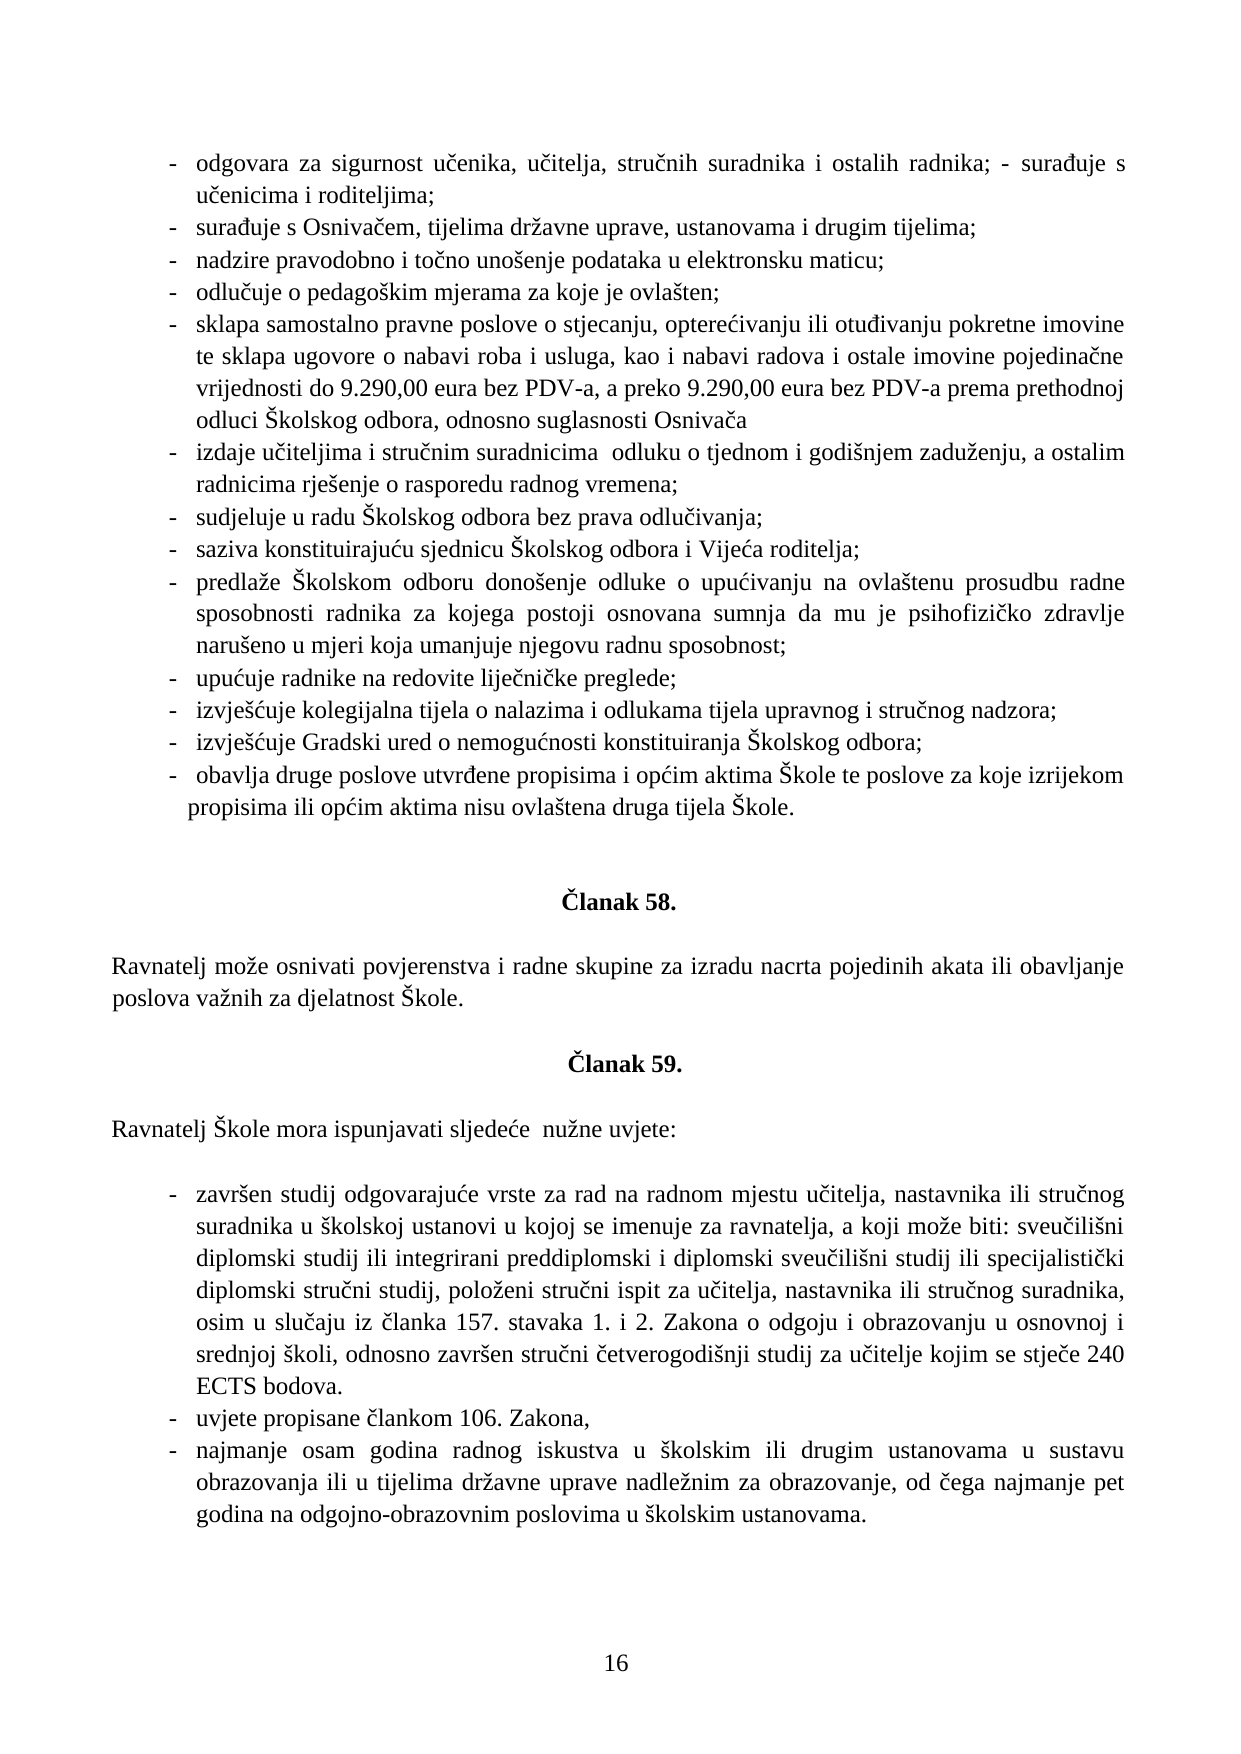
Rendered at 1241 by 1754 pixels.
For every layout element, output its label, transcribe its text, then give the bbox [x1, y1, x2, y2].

list uvjete propisane člankom 106. Zakona, [169, 1403, 1126, 1432]
text propisima ili općim aktima nisu ovlaštena druga tijela Škole. [187, 792, 1126, 821]
text Članak 58. [168, 887, 1069, 916]
list završen studij odgovarajuće vrste za rad na radnom mjestu učitelja, nastavnika ili stručnog suradnika u školskoj ustanovi u kojoj se imenuje za ravnatelja, a koji može biti: sveučilišni diplomski studij ili integrirani preddiplomski i diplomski sveučilišni studij ili specijalistički diplomski stručni studij, položeni stručni ispit za učitelja, nastavnika ili stručnog suradnika, osim u slučaju iz članka 157. stavaka 1. i 2. Zakona o odgoju i obrazovanju u osnovnoj i srednjoj školi, odnosno završen stručni četverogodišnji studij za učitelje kojim se stječe 240 ECTS bodova. [169, 1179, 1126, 1399]
list izvješćuje Gradski ured o nemogućnosti konstituiranja Školskog odbora; [169, 727, 1126, 756]
text Članak 59. [168, 1049, 1081, 1078]
list nadzire pravodobno i točno unošenje podataka u elektronsku maticu; [169, 245, 1126, 273]
list izdaje učiteljima i stručnim suradnicima odluku o tjednom i godišnjem zaduženju, a ostalim radnicima rješenje o rasporedu radnog vremena; [169, 437, 1126, 498]
text Ravnatelj Škole mora ispunjavati sljedeće nužne uvjete: [111, 1114, 1126, 1142]
list surađuje s Osnivačem, tijelima državne uprave, ustanovama i drugim tijelima; [169, 212, 1126, 241]
list obavlja druge poslove utvrđene propisima i općim aktima Škole te poslove za koje izrijekom [169, 760, 1126, 789]
list odgovara za sigurnost učenika, učitelja, stručnih suradnika i ostalih radnika; - surađuje s učenicima i roditeljima; [169, 148, 1126, 209]
list odlučuje o pedagoškim mjerama za koje je ovlašten; [169, 277, 1126, 306]
list sudjeluje u radu Školskog odbora bez prava odlučivanja; [169, 502, 1126, 531]
list upućuje radnike na redovite liječničke preglede; [169, 663, 1126, 691]
list saziva konstituirajuću sjednicu Školskog odbora i Vijeća roditelja; [169, 534, 1126, 563]
list izvješćuje kolegijalna tijela o nalazima i odlukama tijela upravnog i stručnog nadzora; [169, 695, 1126, 724]
text Ravnatelj može osnivati povjerenstva i radne skupine za izradu nacrta pojedinih akata ili obavljanje poslova važnih za djelatnost Škole. [111, 951, 1126, 1011]
list sklapa samostalno pravne poslove o stjecanju, opterećivanju ili otuđivanju pokretne imovine te sklapa ugovore o nabavi roba i usluga, kao i nabavi radova i ostale imovine pojedinačne vrijednosti do 9.290,00 eura bez PDV-a, a preko 9.290,00 eura bez PDV-a prema prethodnoj odluci Školskog odbora, odnosno suglasnosti Osnivača [169, 309, 1126, 434]
list najmanje osam godina radnog iskustva u školskim ili drugim ustanovama u sustavu obrazovanja ili u tijelima državne uprave nadležnim za obrazovanje, od čega najmanje pet godina na odgojno-obrazovnim poslovima u školskim ustanovama. [169, 1436, 1126, 1528]
list predlaže Školskom odboru donošenje odluke o upućivanju na ovlaštenu prosudbu radne sposobnosti radnika za kojega postoji osnovana sumnja da mu je psihofizičko zdravlje narušeno u mjeri koja umanjuje njegovu radnu sposobnost; [169, 567, 1126, 659]
